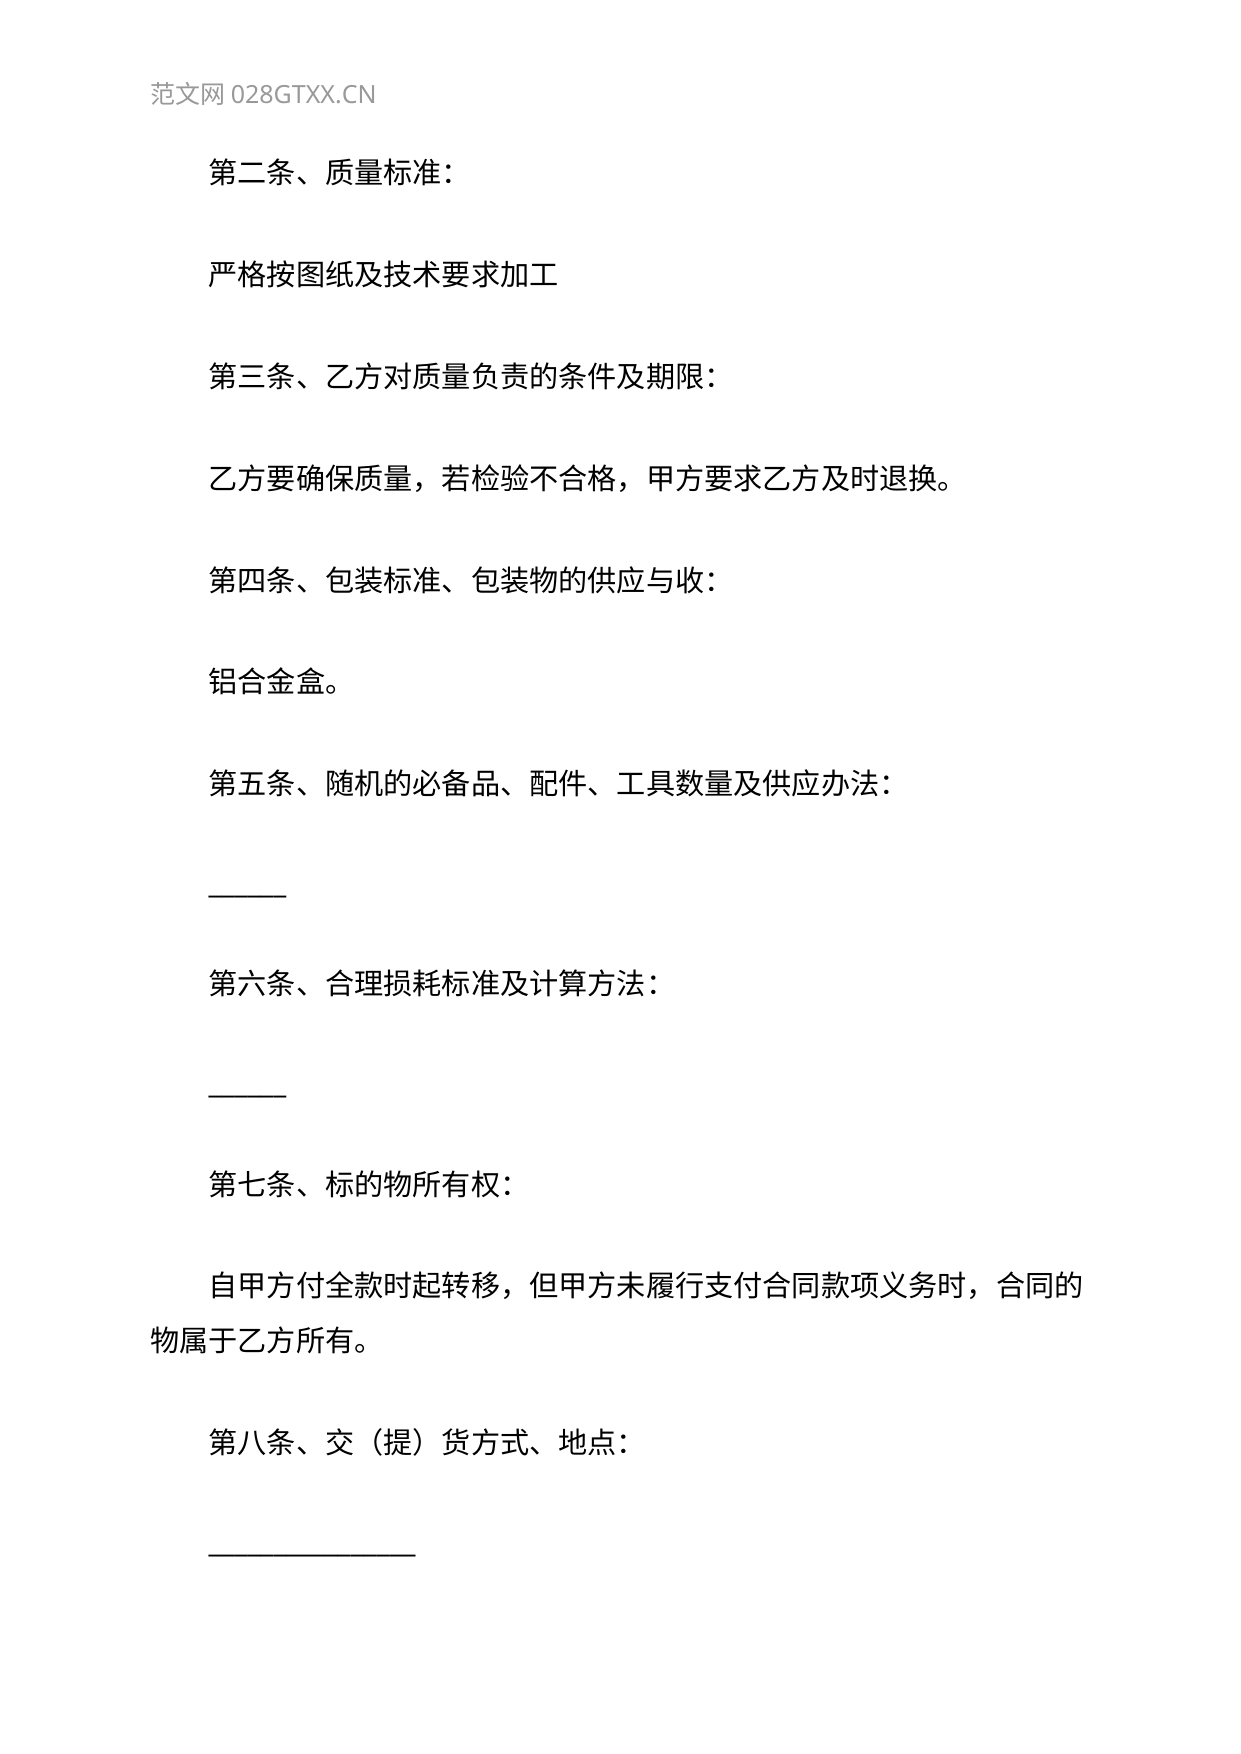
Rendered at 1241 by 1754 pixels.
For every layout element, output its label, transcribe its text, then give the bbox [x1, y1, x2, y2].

text 第五条、随机的必备品、配件、工具数量及供应办法： [150, 761, 1090, 803]
text 第三条、乙方对质量负责的条件及期限： [150, 353, 1090, 396]
text 铝合金盒。 [150, 659, 1090, 701]
text 乙方要确保质量，若检验不合格，甲方要求乙方及时退换。 [150, 455, 1090, 498]
text 第四条、包装标准、包装物的供应与收： [150, 557, 1090, 599]
text ______ [150, 862, 1090, 902]
text 第七条、标的物所有权： [150, 1161, 1090, 1203]
text ________________ [150, 1521, 1090, 1561]
text 第八条、交（提）货方式、地点： [150, 1419, 1090, 1462]
text 第六条、合理损耗标准及计算方法： [150, 961, 1090, 1003]
text 自甲方付全款时起转移，但甲方未履行支付合同款项义务时，合同的物属于乙方所有。 [150, 1263, 1090, 1360]
text ______ [150, 1063, 1090, 1102]
text 严格按图纸及技术要求加工 [150, 252, 1090, 294]
text 第二条、质量标准： [150, 150, 1090, 192]
